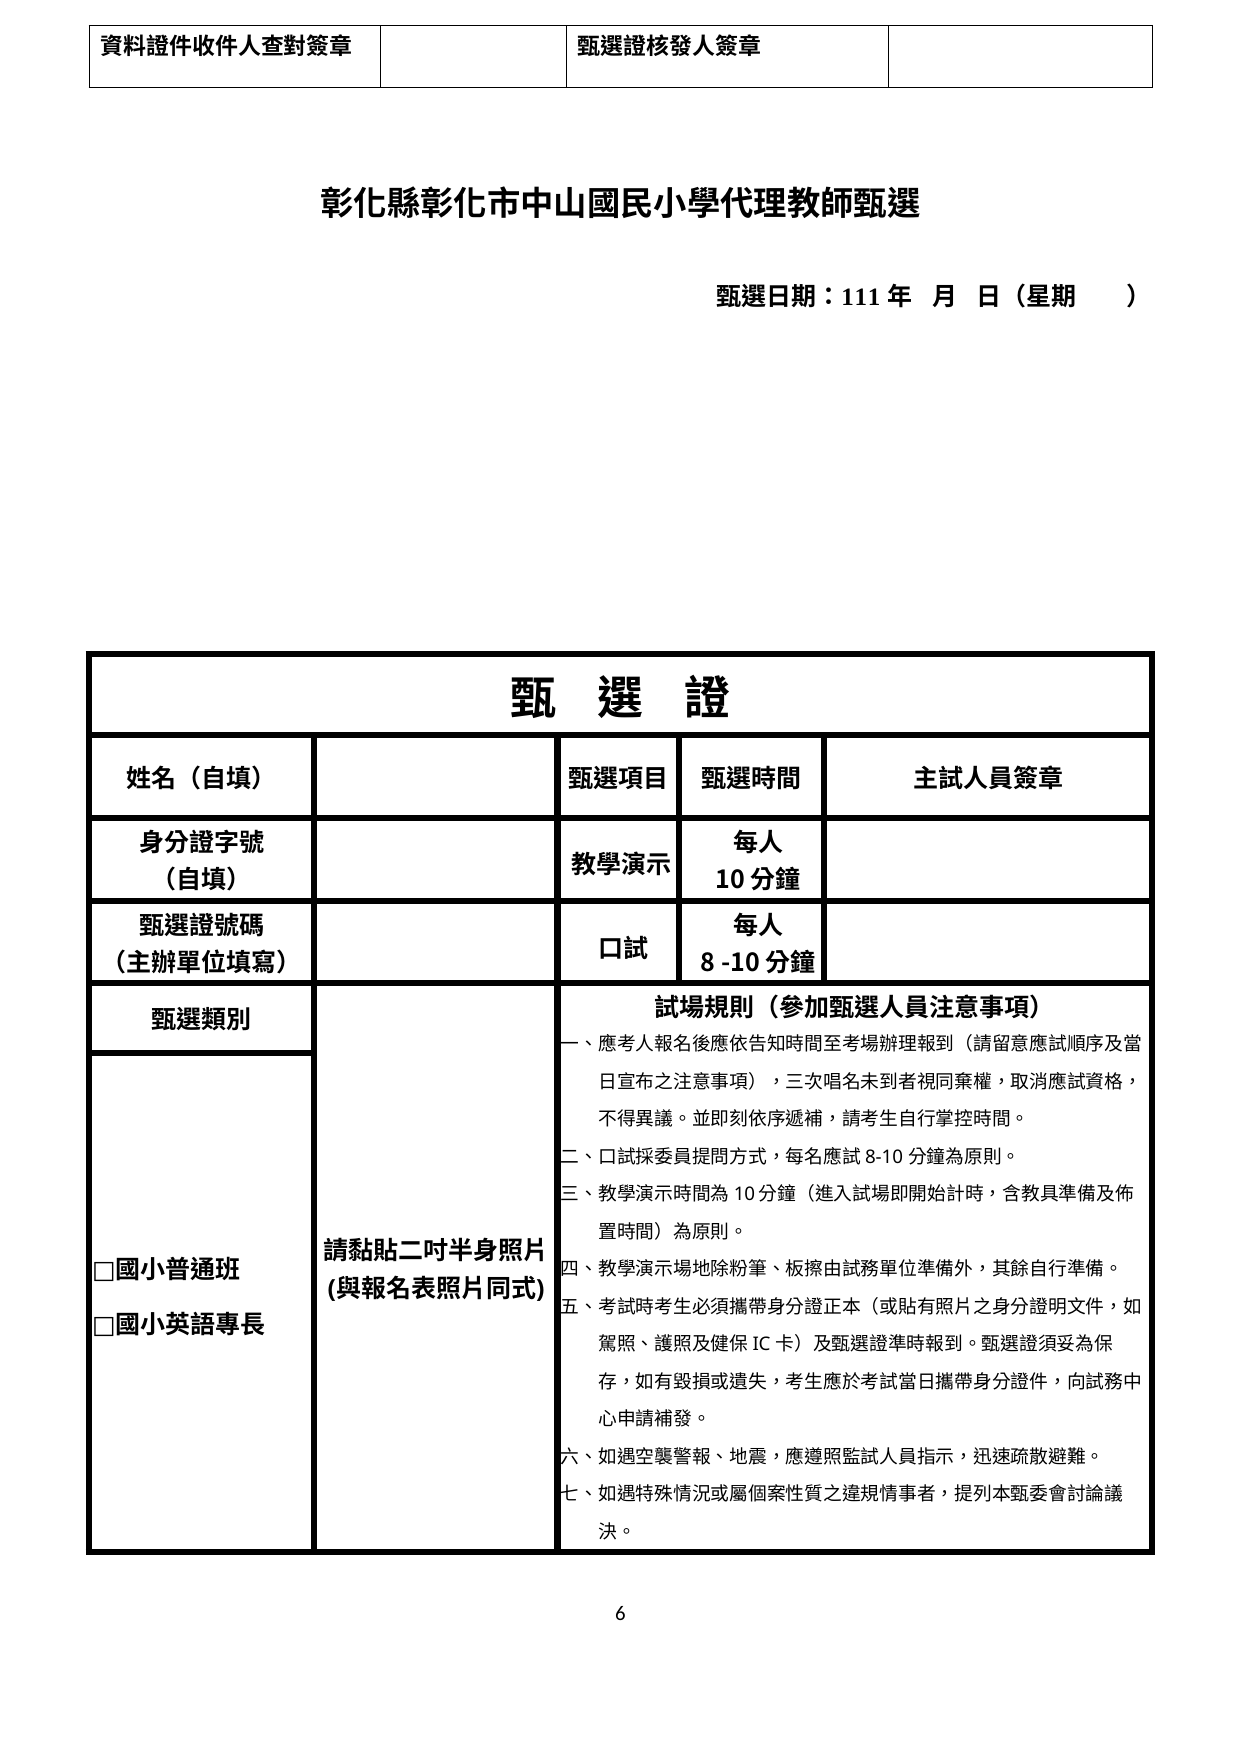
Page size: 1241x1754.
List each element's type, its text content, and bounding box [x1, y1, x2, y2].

table_cell 請黏貼二吋半身照片 (與報名表照片同式) [317, 986, 554, 1549]
table_cell 每人 10 分鐘 [682, 821, 821, 897]
table_cell [827, 821, 1149, 897]
table_cell [317, 904, 554, 980]
table_cell 甄選時間 [682, 738, 821, 815]
table_cell 甄選類別 [92, 986, 311, 1049]
text 彰化縣彰化市中山國民小學代理教師甄選 [89, 163, 1152, 238]
table_cell 身分證字號 （自填） [92, 821, 311, 897]
table_cell 每人 8 -10 分鐘 [682, 904, 821, 980]
table_cell 甄選證核發人簽章 [567, 26, 888, 87]
table_header 甄選證 [92, 657, 1149, 732]
table_cell 教學演示 [561, 821, 676, 897]
table_cell [381, 26, 566, 87]
table_cell 甄選證號碼 （主辦單位填寫） [92, 904, 311, 980]
table_cell [317, 738, 554, 815]
table_cell [889, 26, 1152, 87]
table_cell □國小普通班 □國小英語專長 [92, 1056, 311, 1549]
text 甄選日期：111年 月 日（星期 ） [89, 276, 1152, 313]
table_cell 資料證件收件人查對簽章 [90, 26, 380, 87]
table_cell 甄選項目 [561, 738, 676, 815]
table_cell [317, 821, 554, 897]
table_cell 口試 [561, 904, 676, 980]
table_cell [827, 904, 1149, 980]
table_cell 姓名（自填） [92, 738, 311, 815]
table_cell 主試人員簽章 [827, 738, 1149, 815]
table_cell 試場規則（參加甄選人員注意事項） 一、應考人報名後應依告知時間至考場辦理報到（請留意應試順序及當日宣布之注意事項），三次唱名未到者視同棄權，取消應試資格，不得異議。並即刻依序遞補，請考生自行掌控時間。 二、口試採委員提問方式，每名應試 8-10 分鐘為原則。 三、教學演示時間為 10分鐘（進入試場即開始計時，含教具準備及佈置時間）為原則。 四、教學演示場地除粉筆、板擦由試務單位準備外，其餘自行準備。 五、考試時考生必須攜帶身分證正本（或貼有照片之身分證明文件，如駕照、護照及健保 IC 卡）及甄選證準時報到。甄選證須妥為保存，如有毀損或遺失，考生應於考試當日攜帶身分證件，向試務中心申請補發。 六、如遇空襲警報、地震，應遵照監試人員指示，迅速疏散避難。 七、如遇特殊情況或屬個案性質之違規情事者，提列本甄委會討論議決。 [561, 986, 1149, 1549]
